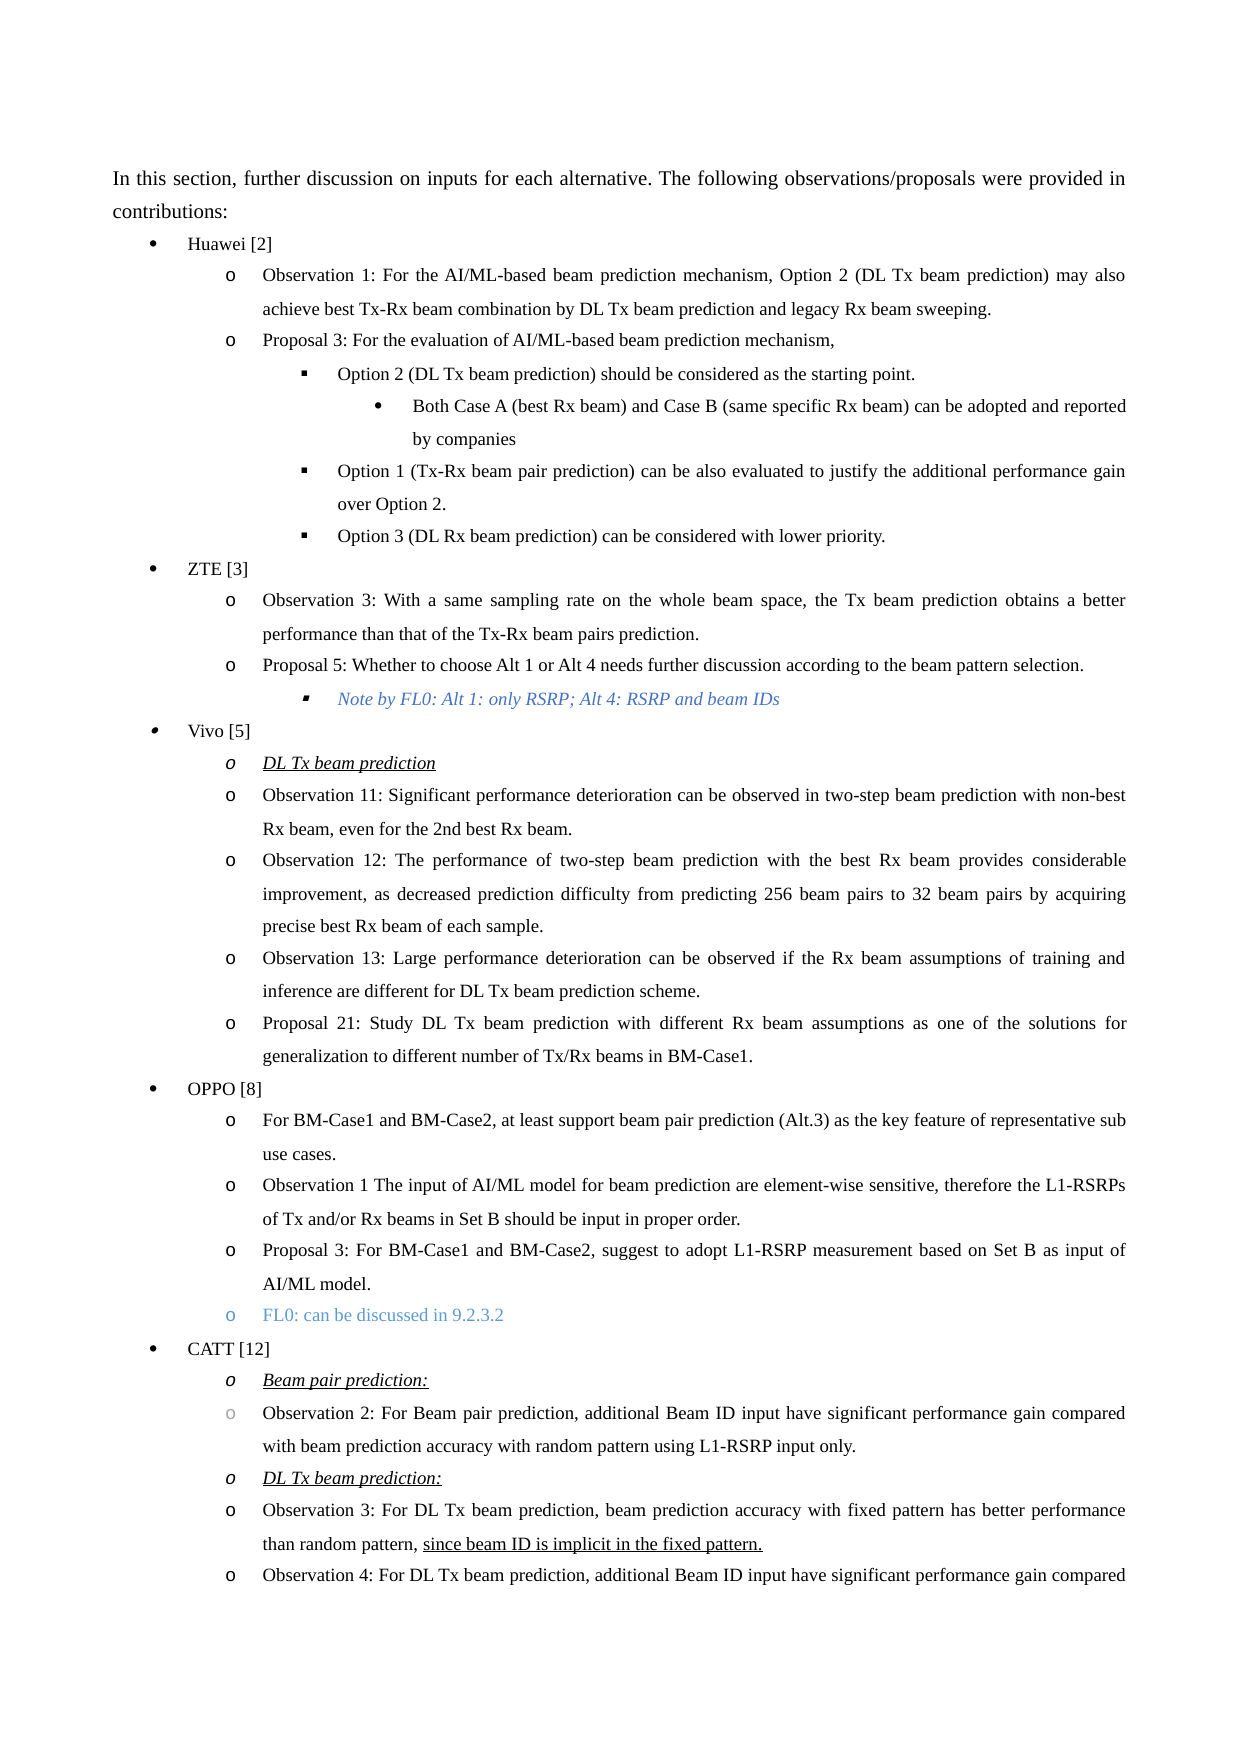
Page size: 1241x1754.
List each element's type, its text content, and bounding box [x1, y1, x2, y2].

list Observation 12: The performance of two-step beam prediction with the best Rx beam provides considerable improvement, as decreased prediction difficulty from predicting 256 beam pairs to 32 beam pairs by acquiring precise best Rx beam of each sample. [225, 844, 1128, 942]
list Option 2 (DL Tx beam prediction) should be considered as the starting point. [300, 357, 1128, 389]
list Observation 2: For Beam pair prediction, additional Beam ID input have significant performance gain compared with beam prediction accuracy with random pattern using L1-RSRP input only. [225, 1397, 1128, 1462]
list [225, 1559, 1128, 1592]
list Option 3 (DL Rx beam prediction) can be considered with lower priority. [300, 519, 1128, 552]
list DL Tx beam prediction: [225, 1462, 1128, 1494]
list Observation 3: For DL Tx beam prediction, beam prediction accuracy with fixed pattern has better performance than random pattern, since beam ID is implicit in the fixed pattern. [225, 1494, 1128, 1559]
list Proposal 3: For BM-Case1 and BM-Case2, suggest to adopt L1-RSRP measurement based on Set B as input of AI/ML model. [225, 1234, 1128, 1299]
list Vivo [5] [150, 714, 1128, 747]
list Note by FL0: Alt 1: only RSRP; Alt 4: RSRP and beam IDs [300, 682, 1128, 714]
list Option 1 (Tx-Rx beam pair prediction) can be also evaluated to justify the additional performance gain over Option 2. [300, 454, 1128, 519]
list Proposal 21: Study DL Tx beam prediction with different Rx beam assumptions as one of the solutions for generalization to different number of Tx/Rx beams in BM-Case1. [225, 1007, 1128, 1072]
list CATT [12] [150, 1332, 1128, 1364]
list Huawei [2] [150, 227, 1128, 259]
list ZTE [3] [150, 552, 1128, 584]
list Observation 3: With a same sampling rate on the whole beam space, the Tx beam prediction obtains a better performance than that of the Tx-Rx beam pairs prediction. [225, 584, 1128, 649]
list Observation 1: For the AI/ML-based beam prediction mechanism, Option 2 (DL Tx beam prediction) may also achieve best Tx-Rx beam combination by DL Tx beam prediction and legacy Rx beam sweeping. [225, 259, 1128, 324]
list Proposal 5: Whether to choose Alt 1 or Alt 4 needs further discussion according to the beam pattern selection. [225, 649, 1128, 682]
list Observation 11: Significant performance deterioration can be observed in two-step beam prediction with non-best Rx beam, even for the 2nd best Rx beam. [225, 779, 1128, 844]
list For BM-Case1 and BM-Case2, at least support beam pair prediction (Alt.3) as the key feature of representative sub use cases. [225, 1104, 1128, 1169]
list Observation 1 The input of AI/ML model for beam prediction are element-wise sensitive, therefore the L1-RSRPs of Tx and/or Rx beams in Set B should be input in proper order. [225, 1169, 1128, 1234]
list DL Tx beam prediction [225, 747, 1128, 779]
list OPPO [8] [150, 1072, 1128, 1104]
list Both Case A (best Rx beam) and Case B (same specific Rx beam) can be adopted and reported by companies [375, 389, 1128, 454]
text In this section, further discussion on inputs for each alternative. The following observations/proposals were provided in contributions: [112, 162, 1128, 227]
list Observation 13: Large performance deterioration can be observed if the Rx beam assumptions of training and inference are different for DL Tx beam prediction scheme. [225, 942, 1128, 1007]
list FL0: can be discussed in 9.2.3.2 [225, 1299, 1128, 1332]
list Beam pair prediction: [225, 1364, 1128, 1397]
